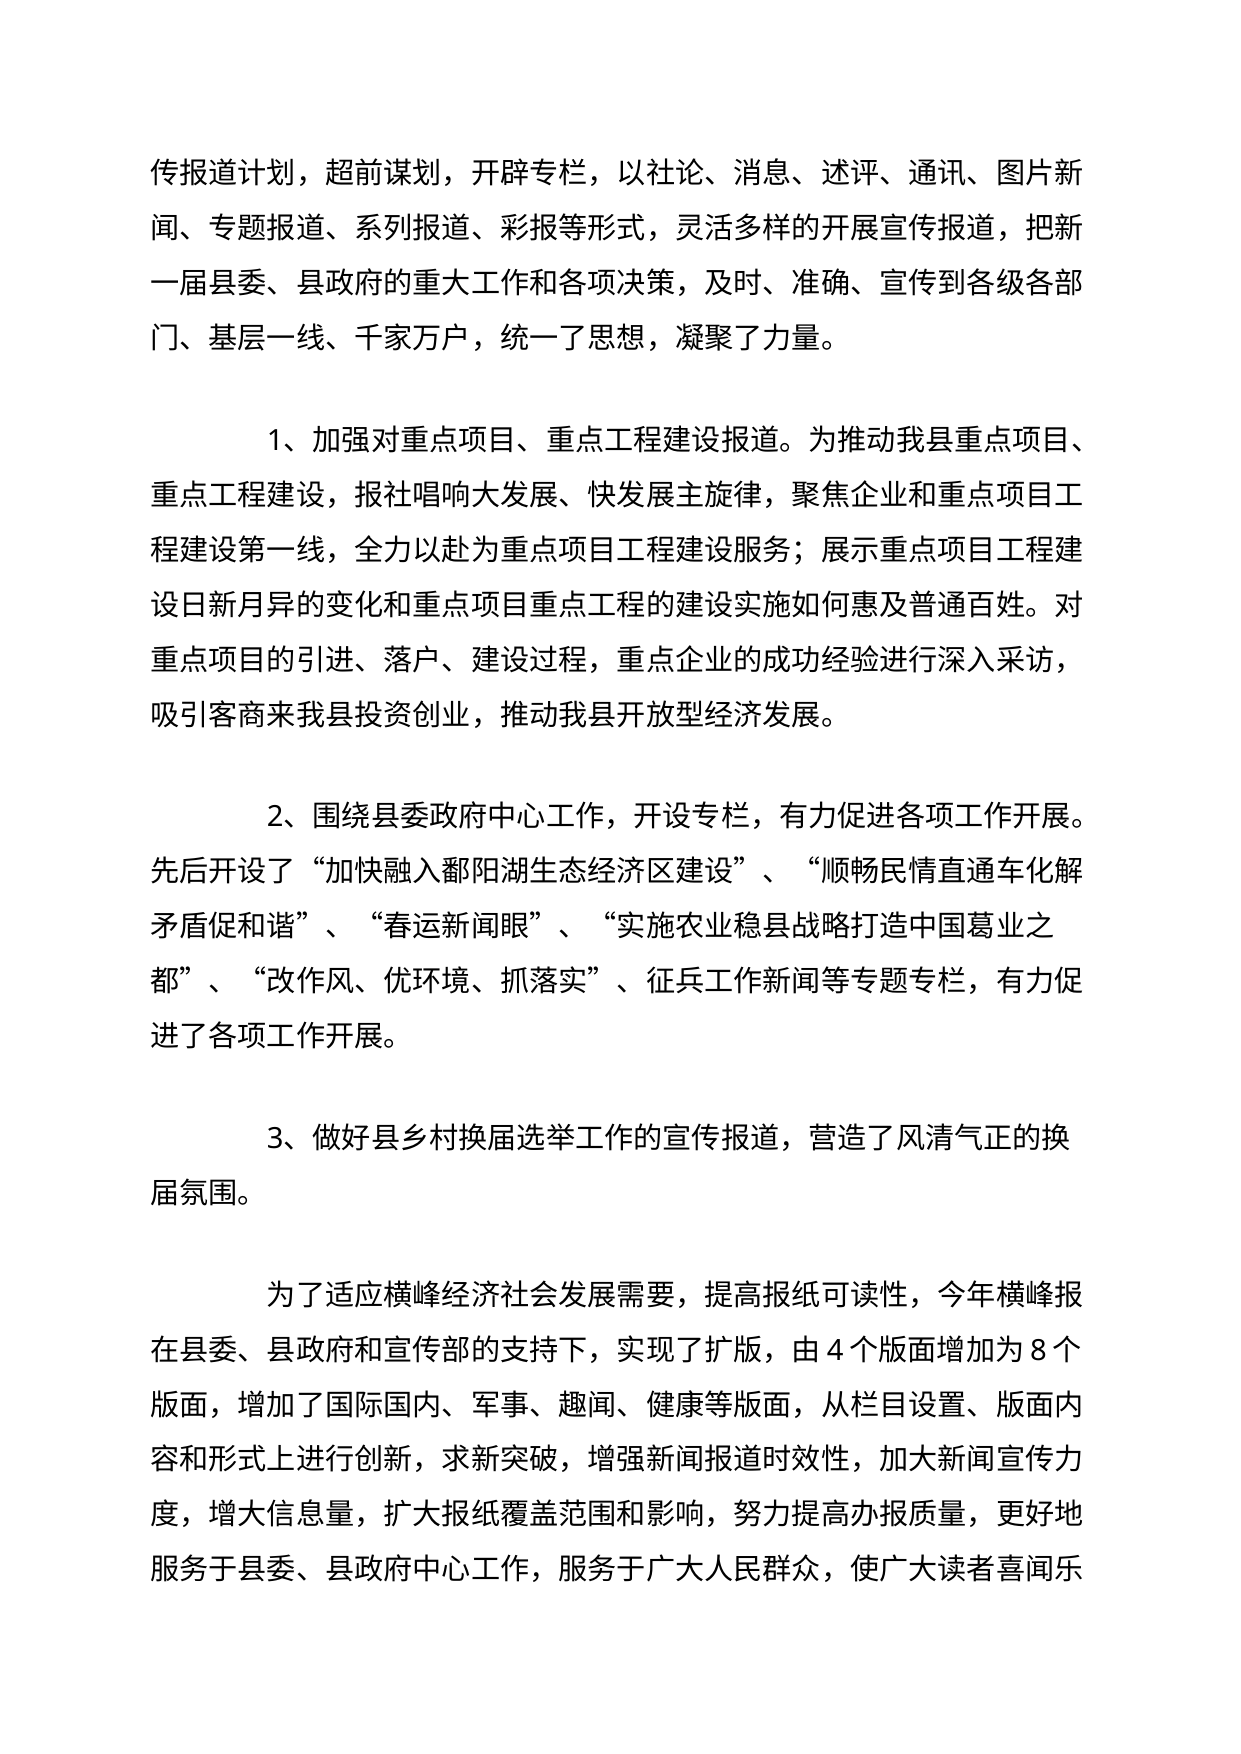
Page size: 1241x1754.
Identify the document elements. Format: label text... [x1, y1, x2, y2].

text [150, 1271, 1090, 1588]
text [150, 150, 1090, 357]
text 1、加强对重点项目、重点工程建设报道。为推动我县重点项目、重点工程建设，报社唱响大发展、快发展主旋律，聚焦企业和重点项目工程建设第一线，全力以赴为重点项目工程建设服务；展示重点项目工程建设日新月异的变化和重点项目重点工程的建设实施如何惠及普通百姓。对重点项目的引进、落户、建设过程，重点企业的成功经验进行深入采访，吸引客商来我县投资创业，推动我县开放型经济发展。 [150, 416, 1090, 733]
text 3、做好县乡村换届选举工作的宣传报道，营造了风清气正的换届氛围。 [150, 1114, 1090, 1212]
text 2、围绕县委政府中心工作，开设专栏，有力促进各项工作开展。先后开设了“加快融入鄱阳湖生态经济区建设”、“顺畅民情直通车化解矛盾促和谐”、“春运新闻眼”、“实施农业稳县战略打造中国葛业之都”、“改作风、优环境、抓落实”、征兵工作新闻等专题专栏，有力促进了各项工作开展。 [150, 793, 1090, 1055]
